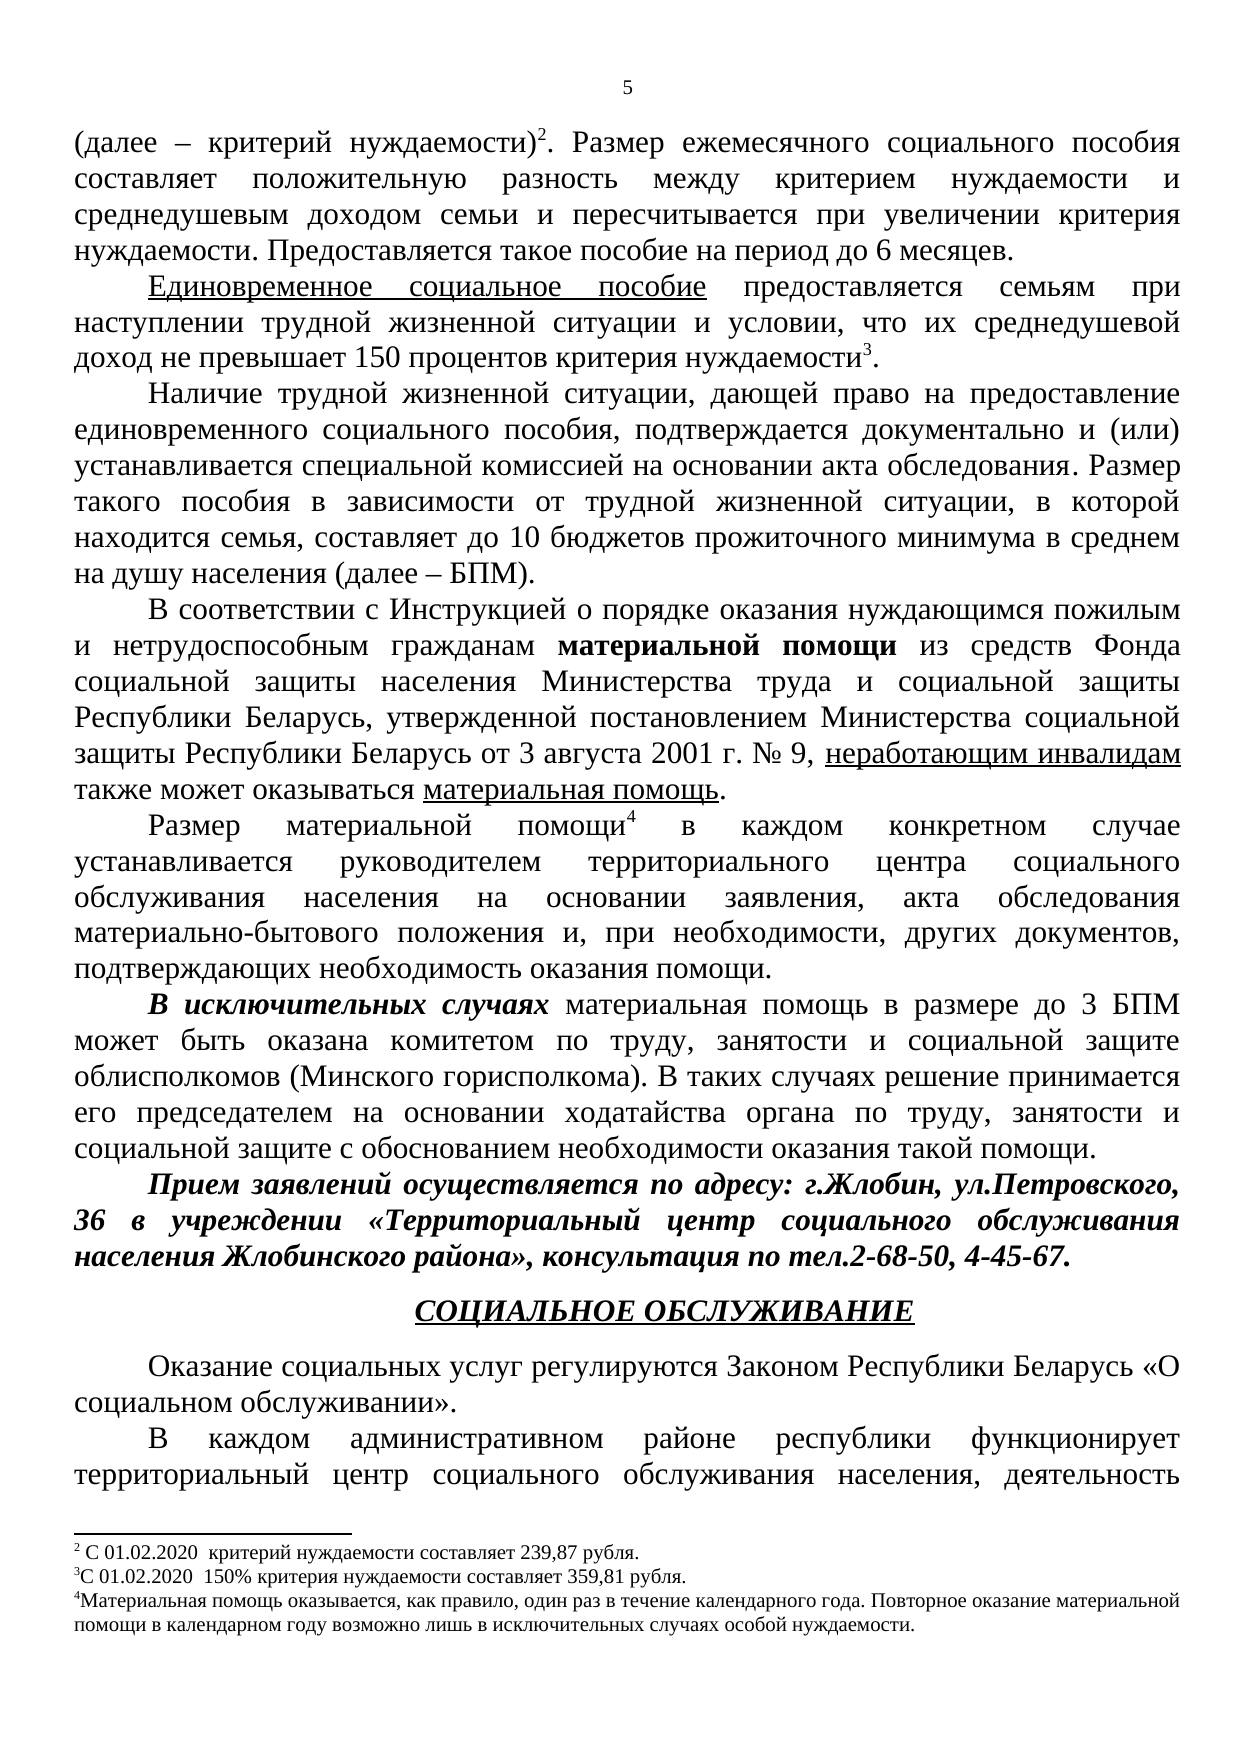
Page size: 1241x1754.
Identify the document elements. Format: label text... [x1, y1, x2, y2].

text Оказание социальных услуг регулируются Законом Республики Беларусь «О социальном обслуживании». [74, 1347, 1181, 1419]
text Наличие трудной жизненной ситуации, дающей право на предоставление единовременного социального пособия, подтверждается документально и (или) устанавливается специальной комиссией на основании акта обследования. Размер такого пособия в зависимости от трудной жизненной ситуации, в которой находится семья, составляет до 10 бюджетов прожиточного минимума в среднем на душу населения (далее – БПМ). [74, 375, 1181, 590]
text СОЦИАЛЬНОЕ ОБСЛУЖИВАНИЕ [74, 1292, 1181, 1328]
text Размер материальной помощи в каждом конкретном случае устанавливается руководителем территориального центра социального обслуживания населения на основании заявления, акта обследования материально-бытового положения и, при необходимости, других документов, подтверждающих необходимость оказания помощи. [74, 806, 1181, 986]
text Единовременное социальное пособие предоставляется семьям при наступлении трудной жизненной ситуации и условии, что их среднедушевой доход не превышает 150 процентов критерия нуждаемости. [74, 267, 1181, 375]
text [74, 1419, 1181, 1491]
text Прием заявлений осуществляется по адресу: г.Жлобин, ул.Петровского, 36 в учреждении «Территориальный центр социального обслуживания населения Жлобинского района», консультация по тел.2-68-50, 4-45-67. [74, 1165, 1181, 1273]
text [74, 123, 1181, 267]
text В соответствии с Инструкцией о порядке оказания нуждающимся пожилым и нетрудоспособным гражданам материальной помощи из средств Фонда социальной защиты населения Министерства труда и социальной защиты Республики Беларусь, утвержденной постановлением Министерства социальной защиты Республики Беларусь от 3 августа 2001 г. № 9, неработающим инвалидам также может оказываться материальная помощь. [74, 590, 1181, 806]
text В исключительных случаях материальная помощь в размере до 3 БПМ может быть оказана комитетом по труду, занятости и социальной защите облисполкомов (Минского горисполкома). В таких случаях решение принимается его председателем на основании ходатайства органа по труду, занятости и социальной защите с обоснованием необходимости оказания такой помощи. [74, 986, 1181, 1165]
